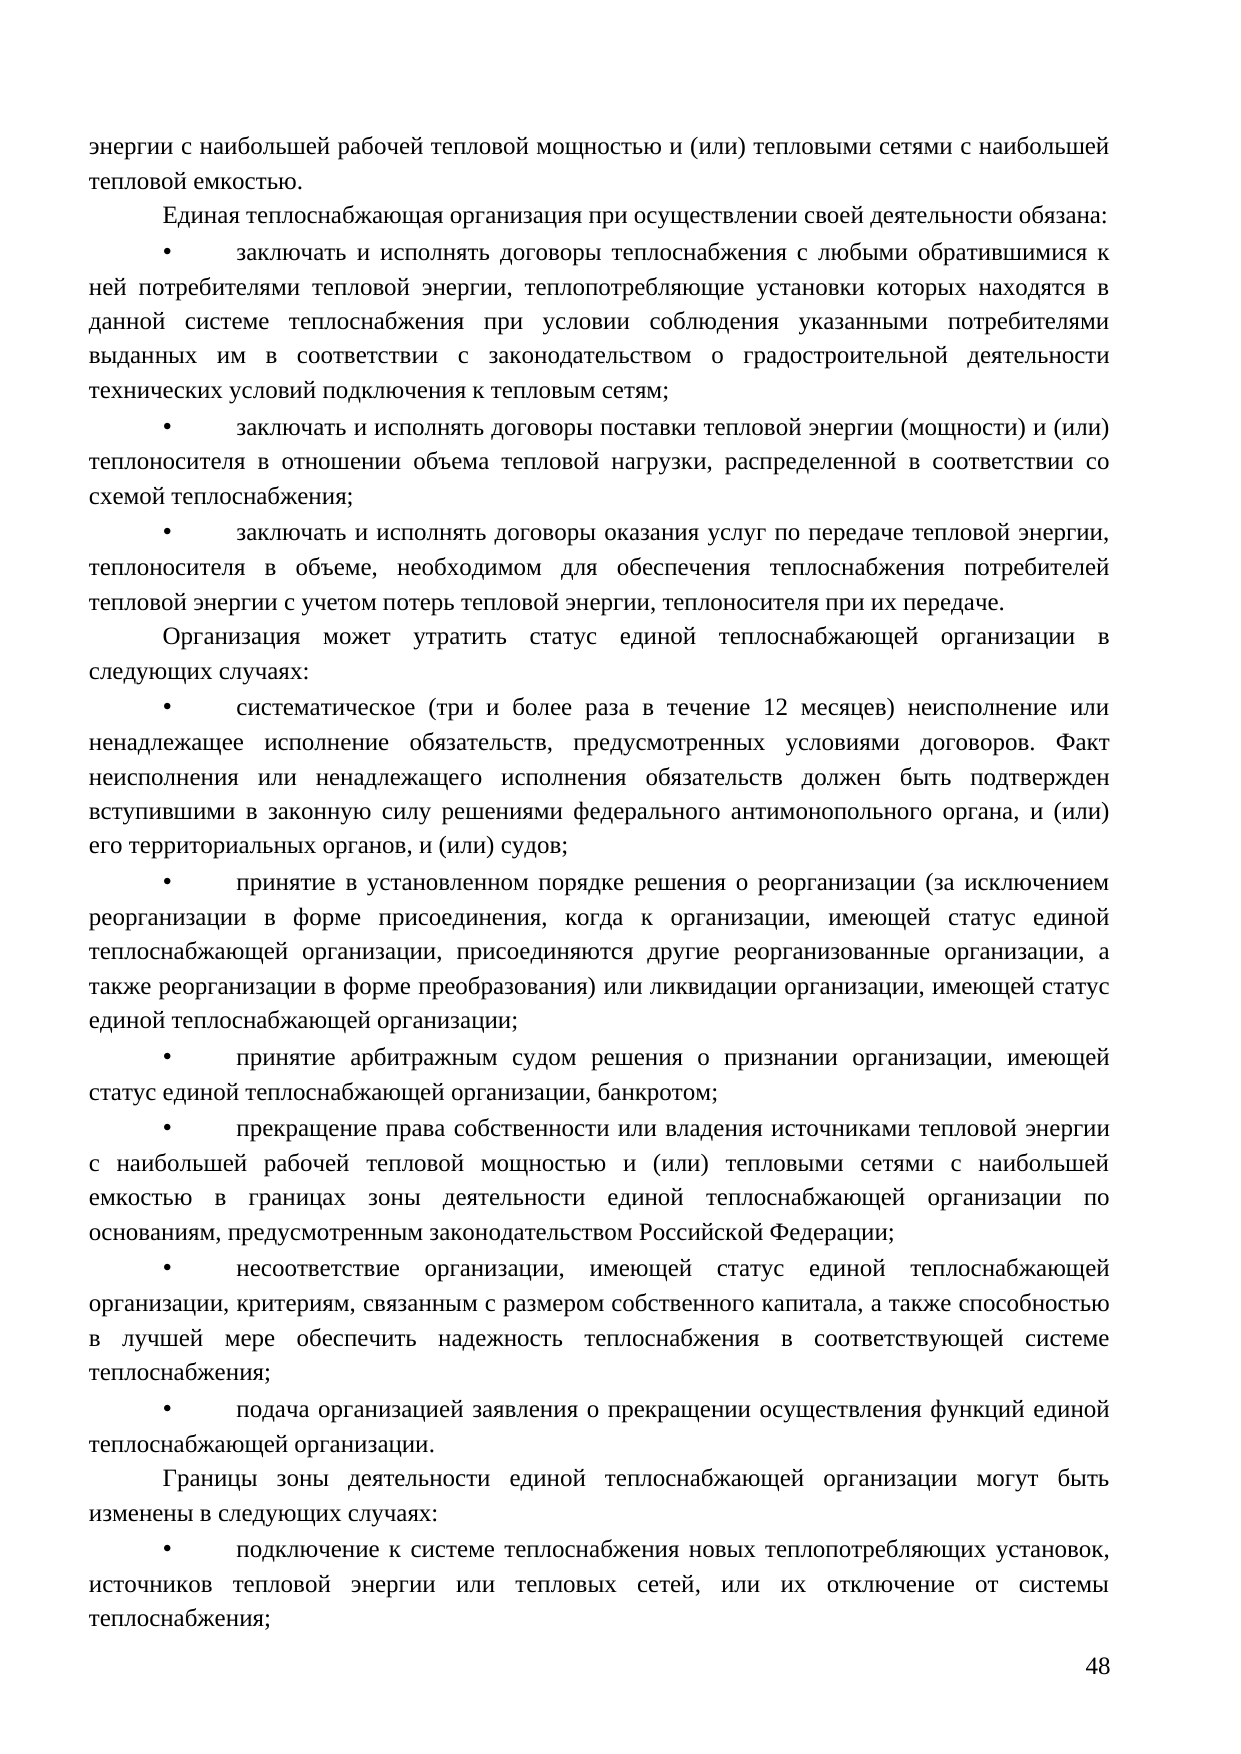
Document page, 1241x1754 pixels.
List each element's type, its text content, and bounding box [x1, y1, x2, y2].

list подача организацией заявления о прекращении осуществления функций единой теплоснабжающей организации. [89, 1392, 1110, 1457]
list заключать и исполнять договоры теплоснабжения с любыми обратившимися к ней потребителями тепловой энергии, теплопотребляющие установки которых находятся в данной системе теплоснабжения при условии соблюдения указанными потребителями выданных им в соответствии с законодательством о градостроительной деятельности технических условий подключения к тепловым сетям; [89, 235, 1110, 404]
list заключать и исполнять договоры поставки тепловой энергии (мощности) и (или) теплоносителя в отношении объема тепловой нагрузки, распределенной в соответствии со схемой теплоснабжения; [89, 409, 1110, 510]
list несоответствие организации, имеющей статус единой теплоснабжающей организации, критериям, связанным с размером собственного капитала, а также способностью в лучшей мере обеспечить надежность теплоснабжения в соответствующей системе теплоснабжения; [89, 1251, 1110, 1386]
list прекращение права собственности или владения источниками тепловой энергии с наибольшей рабочей тепловой мощностью и (или) тепловыми сетями с наибольшей емкостью в границах зоны деятельности единой теплоснабжающей организации по основаниям, предусмотренным законодательством Российской Федерации; [89, 1111, 1110, 1246]
list систематическое (три и более раза в течение 12 месяцев) неисполнение или ненадлежащее исполнение обязательств, предусмотренных условиями договоров. Факт неисполнения или ненадлежащего исполнения обязательств должен быть подтвержден вступившими в законную силу решениями федерального антимонопольного органа, и (или) его территориальных органов, и (или) судов; [89, 690, 1110, 859]
text Организация может утратить статус единой теплоснабжающей организации в следующих случаях: [89, 621, 1110, 684]
list принятие арбитражным судом решения о признании организации, имеющей статус единой теплоснабжающей организации, банкротом; [89, 1040, 1110, 1105]
text Границы зоны деятельности единой теплоснабжающей организации могут быть изменены в следующих случаях: [89, 1463, 1110, 1526]
text Единая теплоснабжающая организация при осуществлении своей деятельности обязана: [89, 200, 1110, 229]
list принятие в установленном порядке решения о реорганизации (за исключением реорганизации в форме присоединения, когда к организации, имеющей статус единой теплоснабжающей организации, присоединяются другие реорганизованные организации, а также реорганизации в форме преобразования) или ликвидации организации, имеющей статус единой теплоснабжающей организации; [89, 865, 1110, 1034]
list подключение к системе теплоснабжения новых теплопотребляющих установок, источников тепловой энергии или тепловых сетей, или их отключение от системы теплоснабжения; [89, 1532, 1110, 1632]
list заключать и исполнять договоры оказания услуг по передаче тепловой энергии, теплоносителя в объеме, необходимом для обеспечения теплоснабжения потребителей тепловой энергии с учетом потерь тепловой энергии, теплоносителя при их передаче. [89, 515, 1110, 616]
